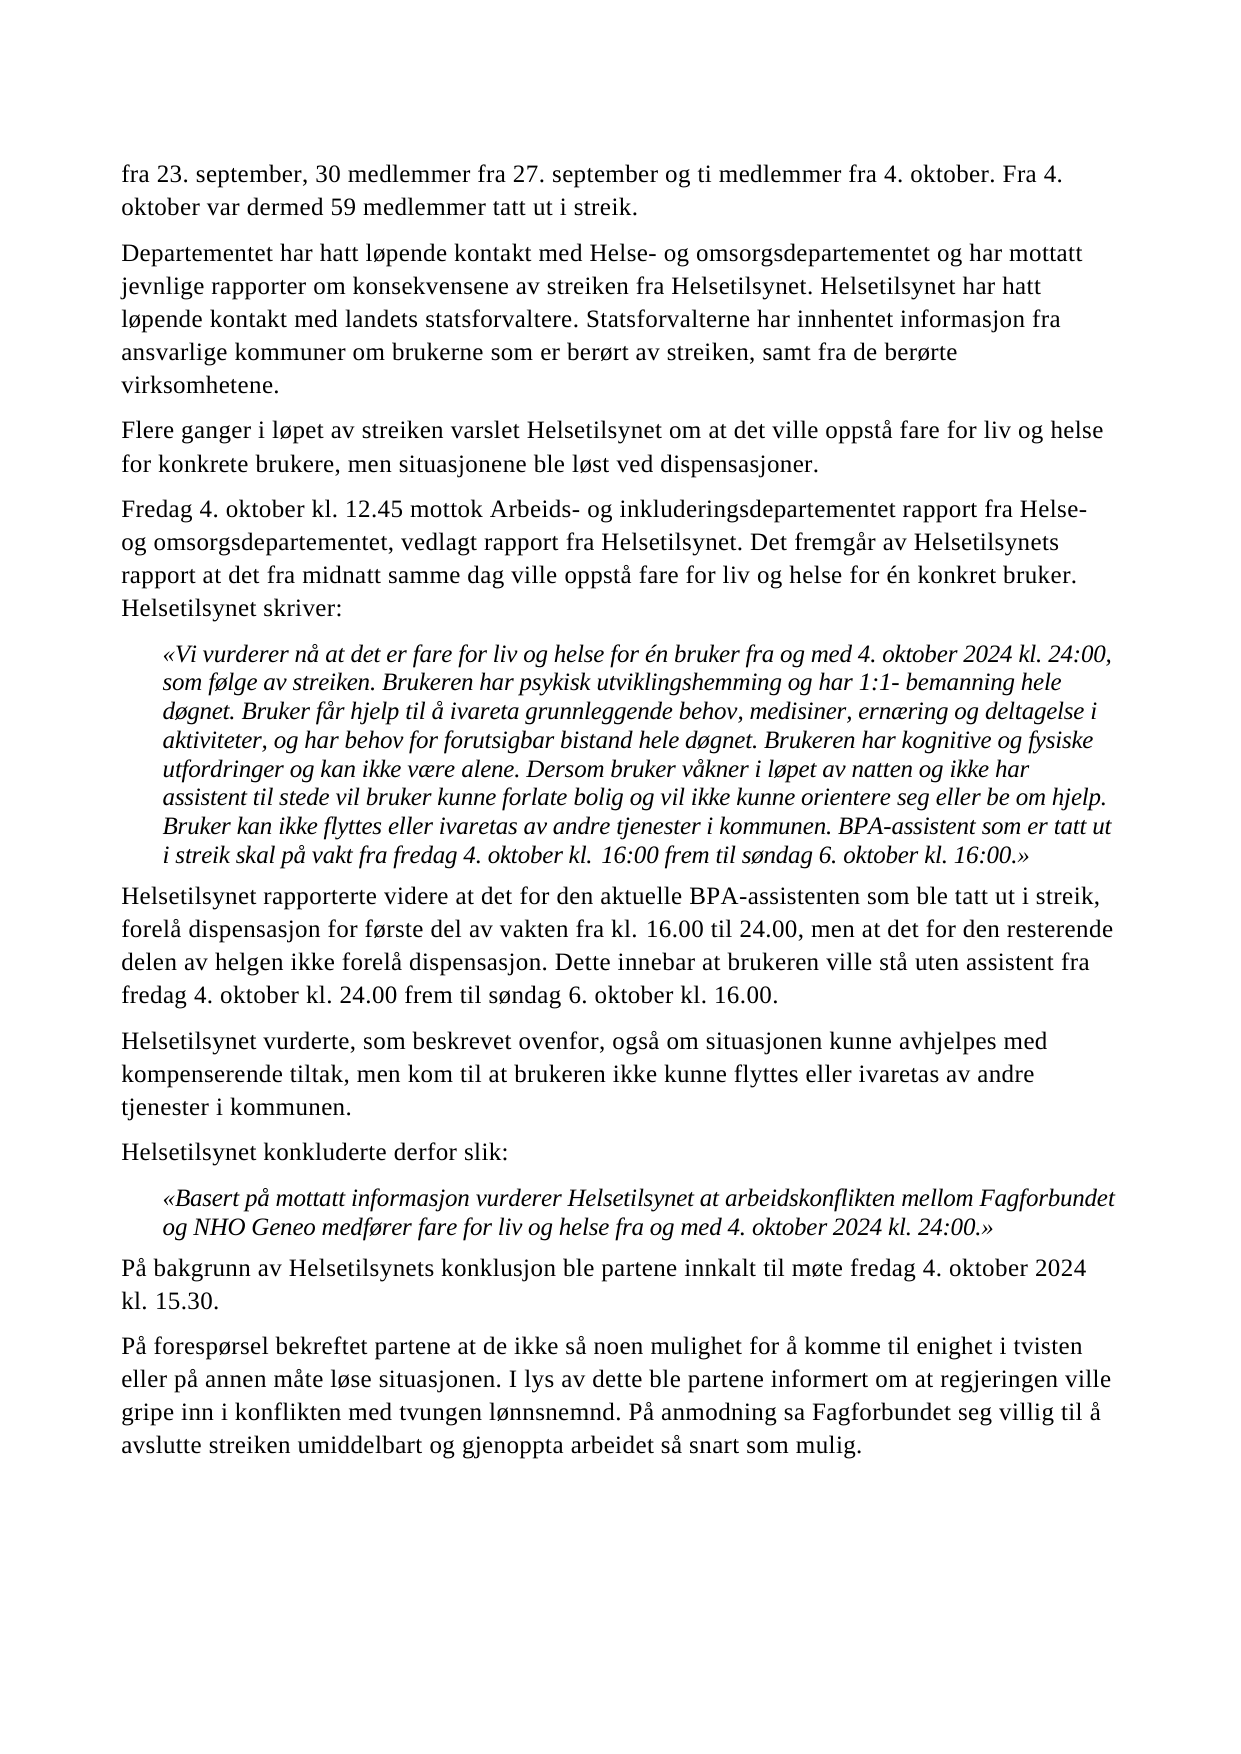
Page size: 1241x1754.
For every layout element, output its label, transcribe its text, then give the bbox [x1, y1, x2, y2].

text Fredag 4. oktober kl. 12.45 mottok Arbeids- og inkluderingsdepartementet rapport fra Helse- og omsorgsdepartementet, vedlagt rapport fra Helsetilsynet. Det fremgår av Helsetilsynets rapport at det fra midnatt samme dag ville oppstå fare for liv og helse for én konkret bruker. Helsetilsynet skriver: [121, 494, 1119, 622]
text Helsetilsynet konkluderte derfor slik: [121, 1137, 1119, 1166]
text På forespørsel bekreftet partene at de ikke så noen mulighet for å komme til enighet i tvisten eller på annen måte løse situasjonen. I lys av dette ble partene informert om at regjeringen ville gripe inn i konflikten med tvungen lønnsnemnd. På anmodning sa Fagforbundet seg villig til å avslutte streiken umiddelbart og gjenoppta arbeidet så snart som mulig. [121, 1331, 1119, 1459]
text Departementet har hatt løpende kontakt med Helse- og omsorgsdepartementet og har mottatt jevnlige rapporter om konsekvensene av streiken fra Helsetilsynet. Helsetilsynet har hatt løpende kontakt med landets statsforvaltere. Statsforvalterne har innhentet informasjon fra ansvarlige kommuner om brukerne som er berørt av streiken, samt fra de berørte virksomhetene. [121, 238, 1119, 399]
text Helsetilsynet rapporterte videre at det for den aktuelle BPA-assistenten som ble tatt ut i streik, forelå dispensasjon for første del av vakten fra kl. 16.00 til 24.00, men at det for den resterende delen av helgen ikke forelå dispensasjon. Dette innebar at brukeren ville stå uten assistent fra fredag 4. oktober kl. 24.00 frem til søndag 6. oktober kl. 16.00. [121, 881, 1119, 1009]
text Flere ganger i løpet av streiken varslet Helsetilsynet om at det ville oppstå fare for liv og helse for konkrete brukere, men situasjonene ble løst ved dispensasjoner. [121, 416, 1119, 477]
text «Vi vurderer nå at det er fare for liv og helse for én bruker fra og med 4. oktober 2024 kl. 24:00, som følge av streiken. Brukeren har psykisk utviklingshemming og har 1:1- bemanning hele døgnet. Bruker får hjelp til å ivareta grunnleggende behov, medisiner, ernæring og deltagelse i aktiviteter, og har behov for forutsigbar bistand hele døgnet. Brukeren har kognitive og fysiske utfordringer og kan ikke være alene. Dersom bruker våkner i løpet av natten og ikke har assistent til stede vil bruker kunne forlate bolig og vil ikke kunne orientere seg eller be om hjelp. Bruker kan ikke flyttes eller ivaretas av andre tjenester i kommunen. BPA-assistent som er tatt ut i streik skal på vakt fra fredag 4. oktober kl. 16:00 frem til søndag 6. oktober kl. 16:00.» [162, 639, 1119, 869]
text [121, 159, 1119, 221]
text Helsetilsynet vurderte, som beskrevet ovenfor, også om situasjonen kunne avhjelpes med kompenserende tiltak, men kom til at brukeren ikke kunne flyttes eller ivaretas av andre tjenester i kommunen. [121, 1026, 1119, 1121]
text «Basert på mottatt informasjon vurderer Helsetilsynet at arbeidskonflikten mellom Fagforbundet og NHO Geneo medfører fare for liv og helse fra og med 4. oktober 2024 kl. 24:00.» [162, 1183, 1119, 1240]
text På bakgrunn av Helsetilsynets konklusjon ble partene innkalt til møte fredag 4. oktober 2024 kl. 15.30. [121, 1253, 1119, 1315]
